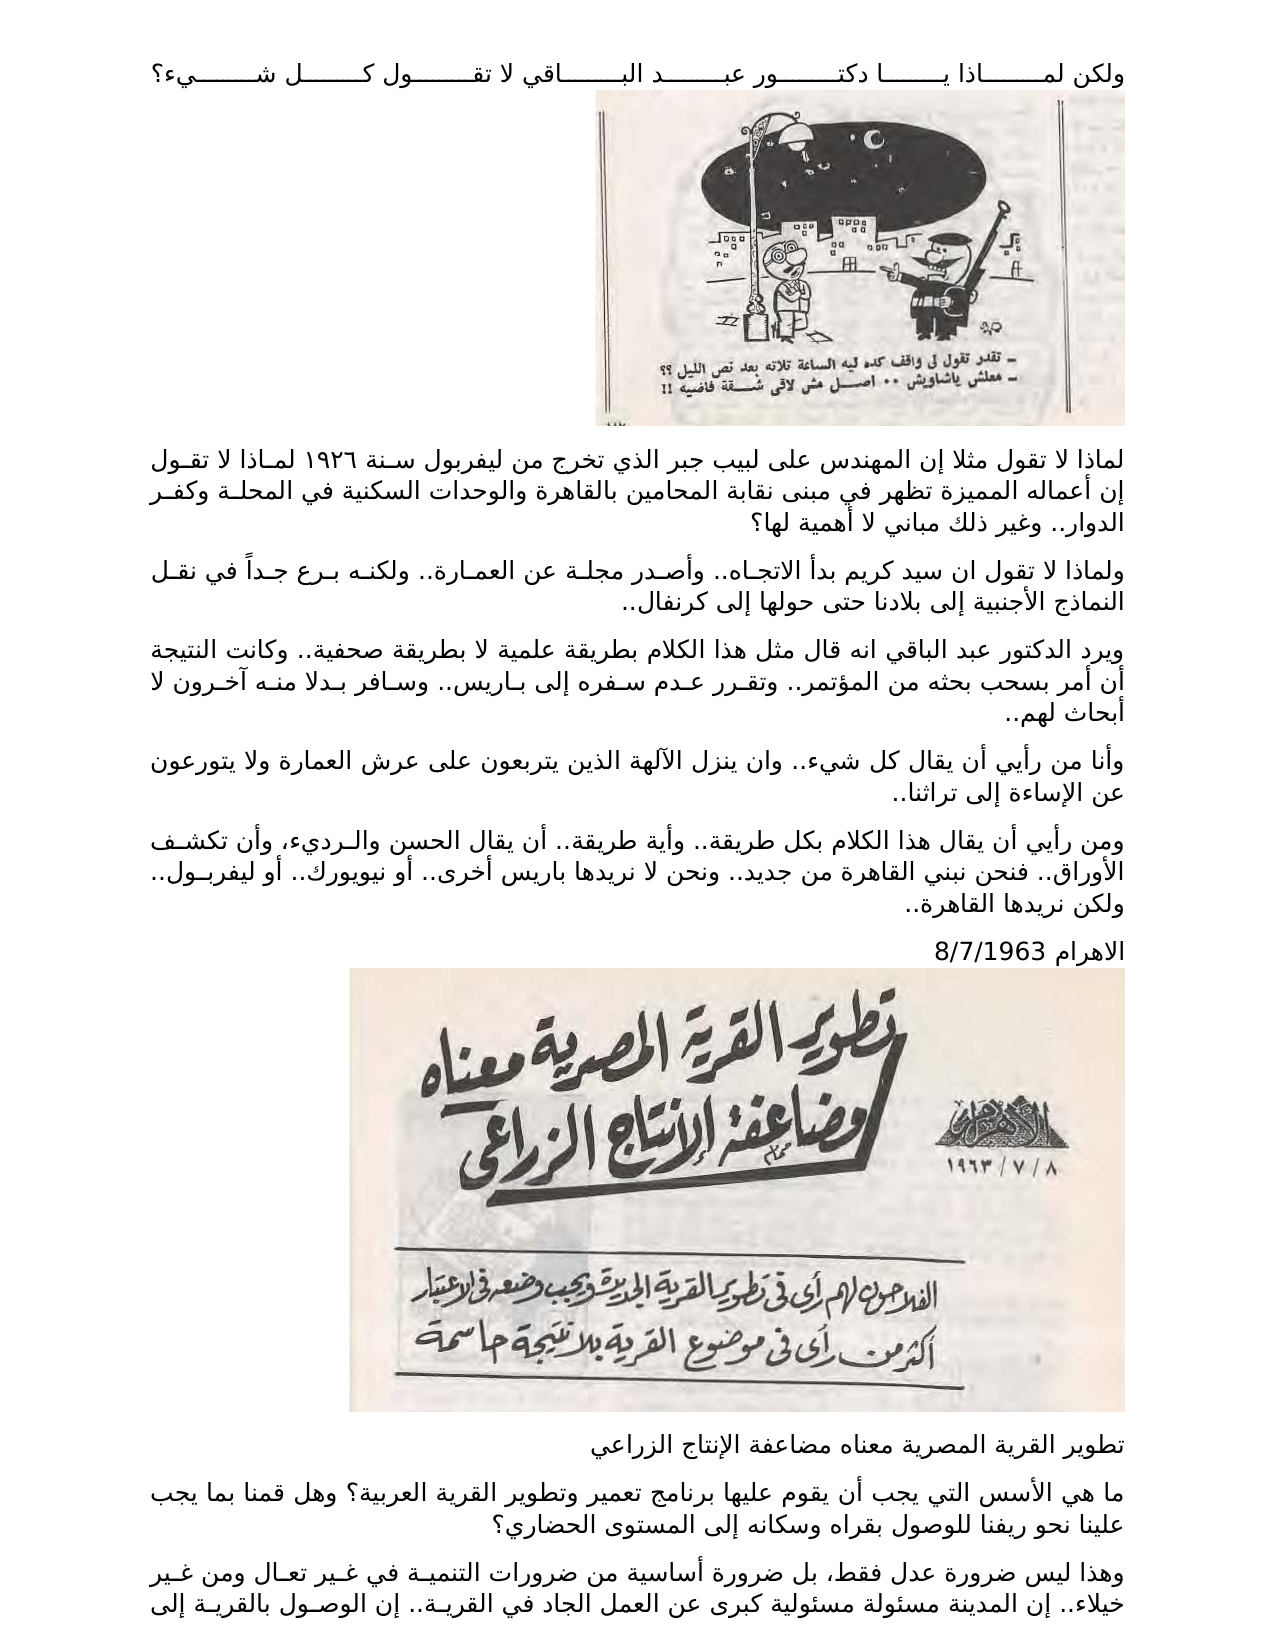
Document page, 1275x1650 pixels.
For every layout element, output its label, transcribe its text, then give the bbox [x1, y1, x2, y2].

text تطوير القرية المصرية معناه مضاعفة الإنتاج الزراعي [150, 1430, 1125, 1459]
picture [595, 90, 1125, 426]
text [150, 1558, 1125, 1619]
picture [349, 968, 1125, 1412]
text لماذا لا تقول مثلا إن المهندس على لبيب جبر الذي تخرج من ليفربول سنة ١٩٢٦ لماذا لا تقول إن أعماله المميزة تظهر في مبنى نقابة المحامين بالقاهرة والوحدات السكنية في المحلة وكفر الدوار.. وغير ذلك مباني لا أهمية لها؟ [150, 445, 1125, 537]
text ولماذا لا تقول ان سيد كريم بدأ الاتجاه.. وأصدر مجلة عن العمارة.. ولكنه برع جداً في نقل النماذج الأجنبية إلى بلادنا حتى حولها إلى كرنفال.. [150, 556, 1125, 617]
text ومن رأيي أن يقال هذا الكلام بكل طريقة.. وأية طريقة.. أن يقال الحسن والرديء، وأن تكشف الأوراق.. فنحن نبني القاهرة من جديد.. ونحن لا نريدها باريس أخرى.. أو نيويورك.. أو ليفربول.. ولكن نريدها القاهرة.. [150, 826, 1125, 918]
text ما هي الأسس التي يجب أن يقوم عليها برنامج تعمير وتطوير القرية العربية؟ وهل قمنا بما يجب علينا نحو ريفنا للوصول بقراه وسكانه إلى المستوى الحضاري؟ [150, 1478, 1125, 1539]
text وأنا من رأيي أن يقال كل شيء.. وان ينزل الآلهة الذين يتربعون على عرش العمارة ولا يتورعون عن الإساءة إلى تراثنا.. [150, 747, 1125, 807]
text ويرد الدكتور عبد الباقي انه قال مثل هذا الكلام بطريقة علمية لا بطريقة صحفية.. وكانت النتيجة أن أمر بسحب بحثه من المؤتمر.. وتقرر عدم سفره إلى باريس.. وسافر بدلا منه آخرون لا أبحاث لهم.. [150, 636, 1125, 728]
